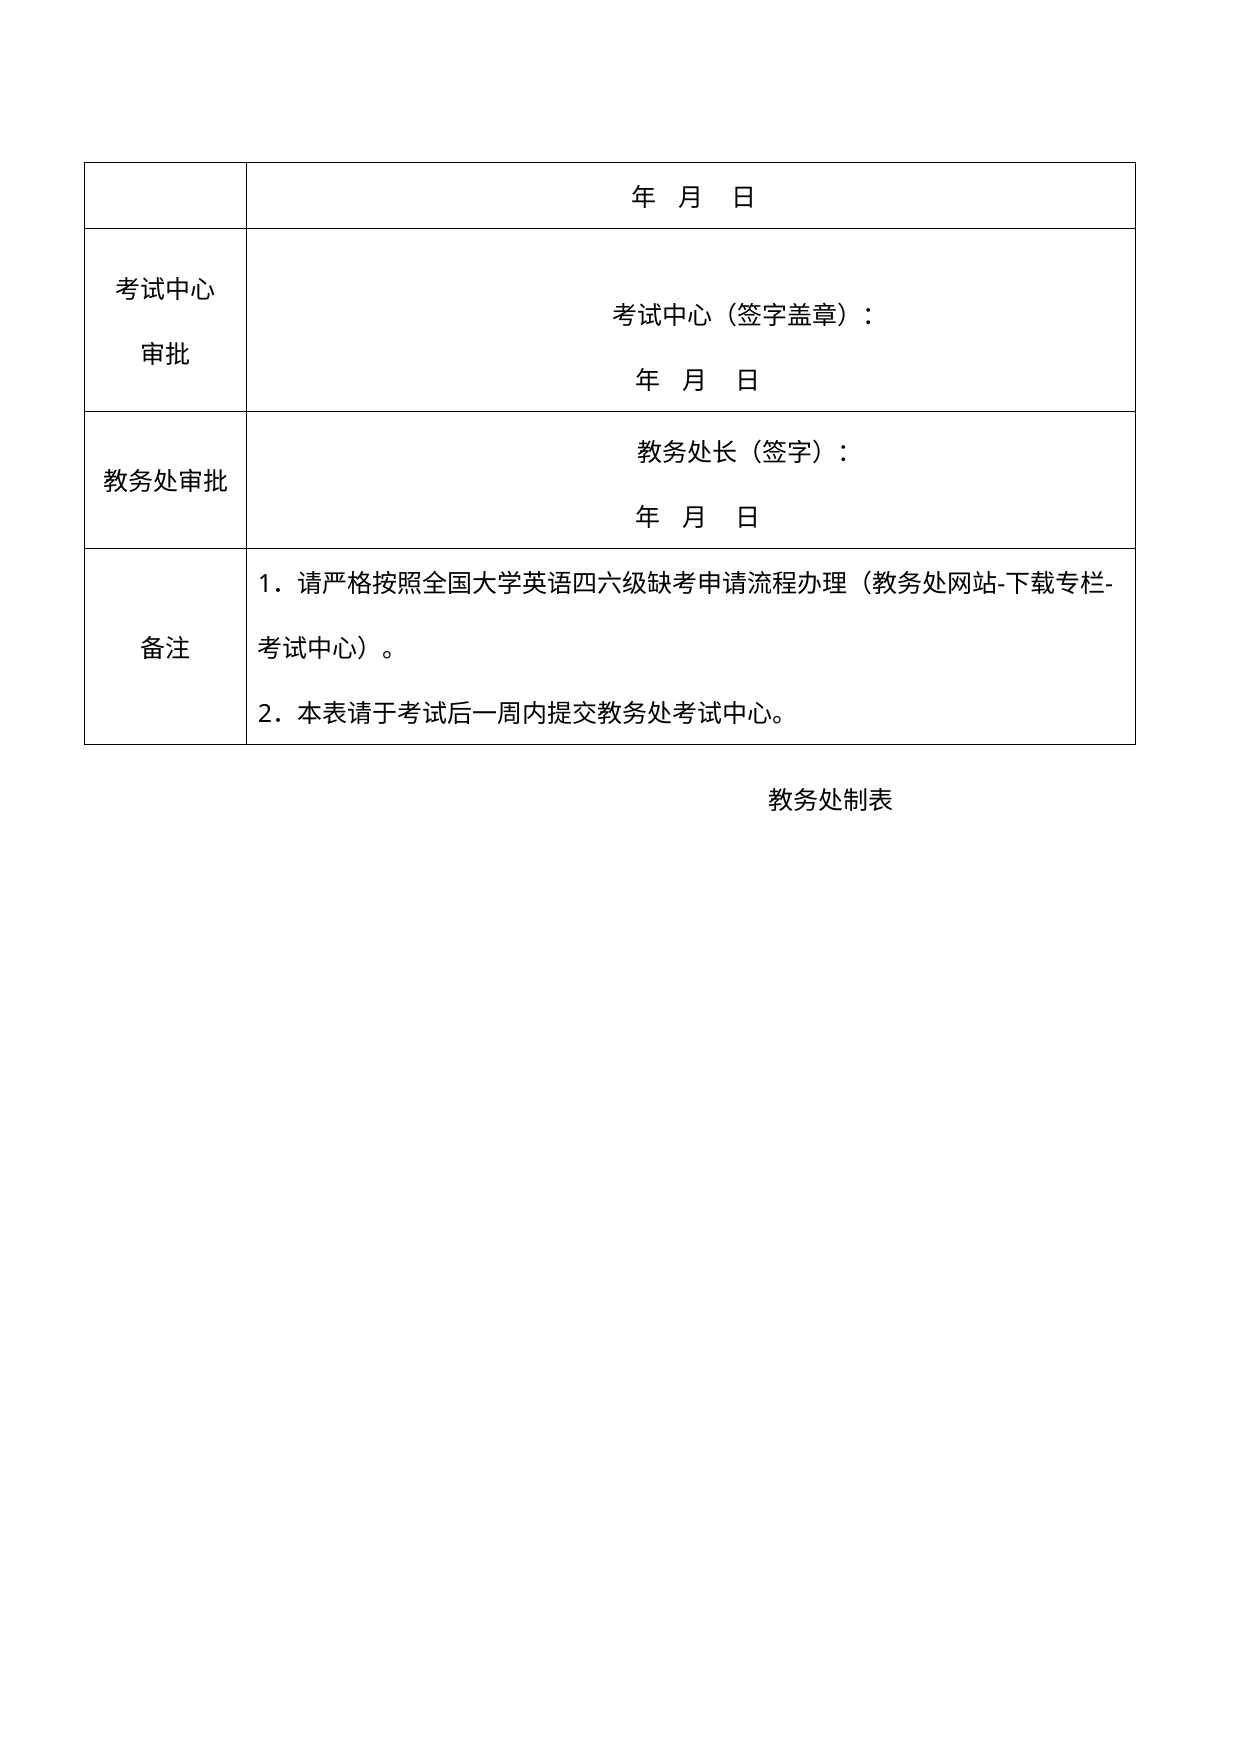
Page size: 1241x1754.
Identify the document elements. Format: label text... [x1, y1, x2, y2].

table_cell 教务处审批 [85, 412, 246, 548]
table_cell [247, 163, 1135, 228]
table_cell 教务处制表 [85, 745, 1135, 831]
table_cell 教务处长（签字）： 年 月 日 [247, 412, 1135, 548]
table_cell 1．请严格按照全国大学英语四六级缺考申请流程办理（教务处网站-下载专栏-考试中心）。 2．本表请于考试后一周内提交教务处考试中心。 [247, 549, 1135, 744]
table_cell 考试中心（签字盖章）： 年 月 日 [247, 229, 1135, 411]
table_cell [85, 163, 246, 228]
table_cell 考试中心 审批 [85, 229, 246, 411]
table_cell 备注 [85, 549, 246, 744]
